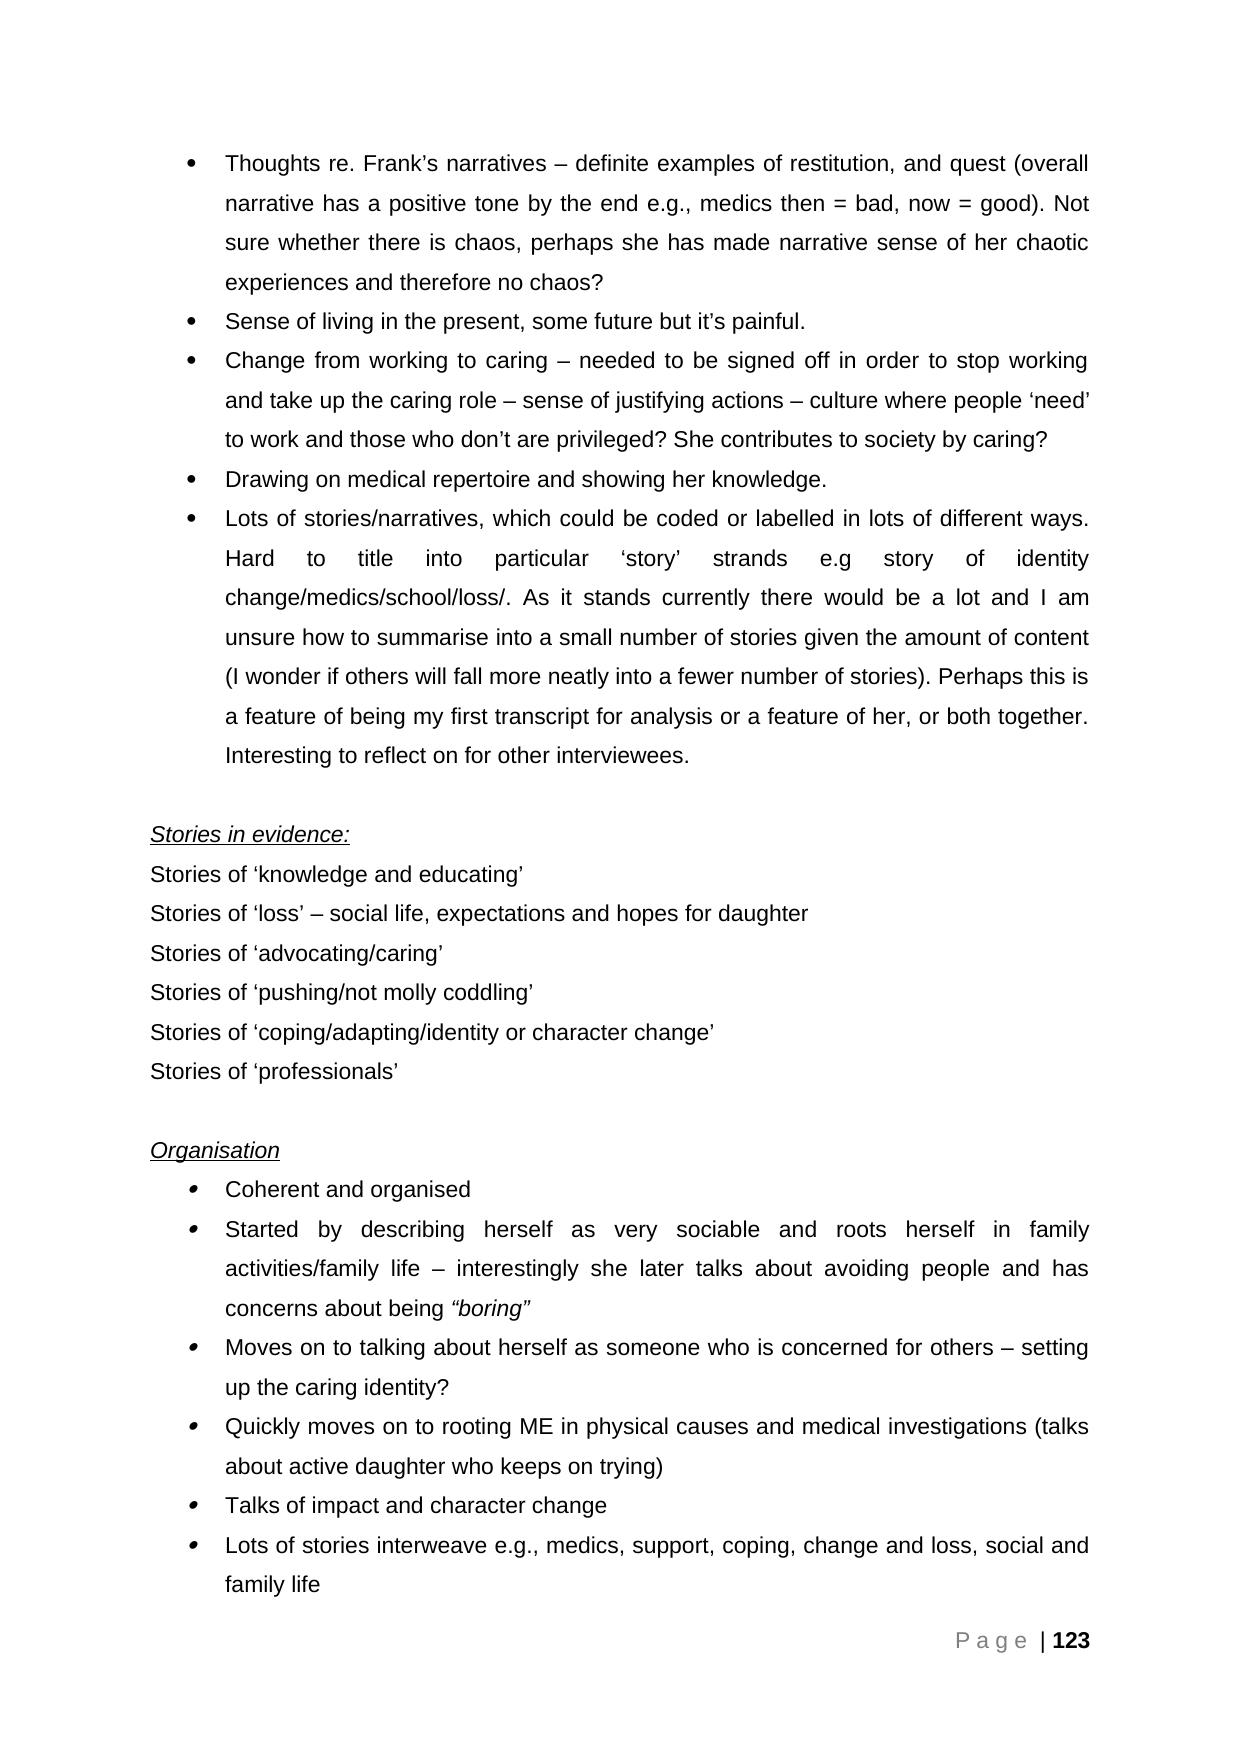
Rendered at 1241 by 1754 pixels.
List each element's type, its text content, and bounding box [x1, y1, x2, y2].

list Sense of living in the present, some future but it’s painful. [187, 308, 1090, 334]
list Quickly moves on to rooting ME in physical causes and medical investigations (talks about active daughter who keeps on trying) [187, 1413, 1090, 1479]
text Stories of ‘professionals’ [150, 1058, 1090, 1084]
list Drawing on medical repertoire and showing her knowledge. [187, 466, 1090, 492]
list Lots of stories/narratives, which could be coded or labelled in lots of different ways. Hard to title into particular ‘story’ strands e.g story of identity change/medics/school/loss/. As it stands currently there would be a lot and I am unsure how to summarise into a small number of stories given the amount of content (I wonder if others will fall more neatly into a fewer number of stories). Perhaps this is a feature of being my first transcript for analysis or a feature of her, or both together. Interesting to reflect on for other interviewees. [187, 505, 1090, 768]
list Started by describing herself as very sociable and roots herself in family activities/family life – interestingly she later talks about avoiding people and has concerns about being “boring” [187, 1216, 1090, 1321]
list Thoughts re. Frank’s narratives – definite examples of restitution, and quest (overall narrative has a positive tone by the end e.g., medics then = bad, now = good). Not sure whether there is chaos, perhaps she has made narrative sense of her chaotic experiences and therefore no chaos? [187, 150, 1090, 295]
text Stories of ‘advocating/caring’ [150, 939, 1090, 966]
list Moves on to talking about herself as someone who is concerned for others – setting up the caring identity? [187, 1334, 1090, 1400]
text Stories of ‘loss’ – social life, expectations and hopes for daughter [150, 900, 1090, 926]
list Lots of stories interweave e.g., medics, support, coping, change and loss, social and family life [187, 1532, 1090, 1598]
list Talks of impact and character change [187, 1492, 1090, 1519]
text Stories of ‘coping/adapting/identity or character change’ [150, 1018, 1090, 1045]
list Coherent and organised [187, 1176, 1090, 1203]
list Change from working to caring – needed to be signed off in order to stop working and take up the caring role – sense of justifying actions – culture where people ‘need’ to work and those who don’t are privileged? She contributes to society by caring? [187, 347, 1090, 453]
text Stories in evidence: [150, 821, 1090, 847]
text Organisation [150, 1137, 1090, 1163]
text Stories of ‘knowledge and educating’ [150, 861, 1090, 887]
text Stories of ‘pushing/not molly coddling’ [150, 979, 1090, 1005]
